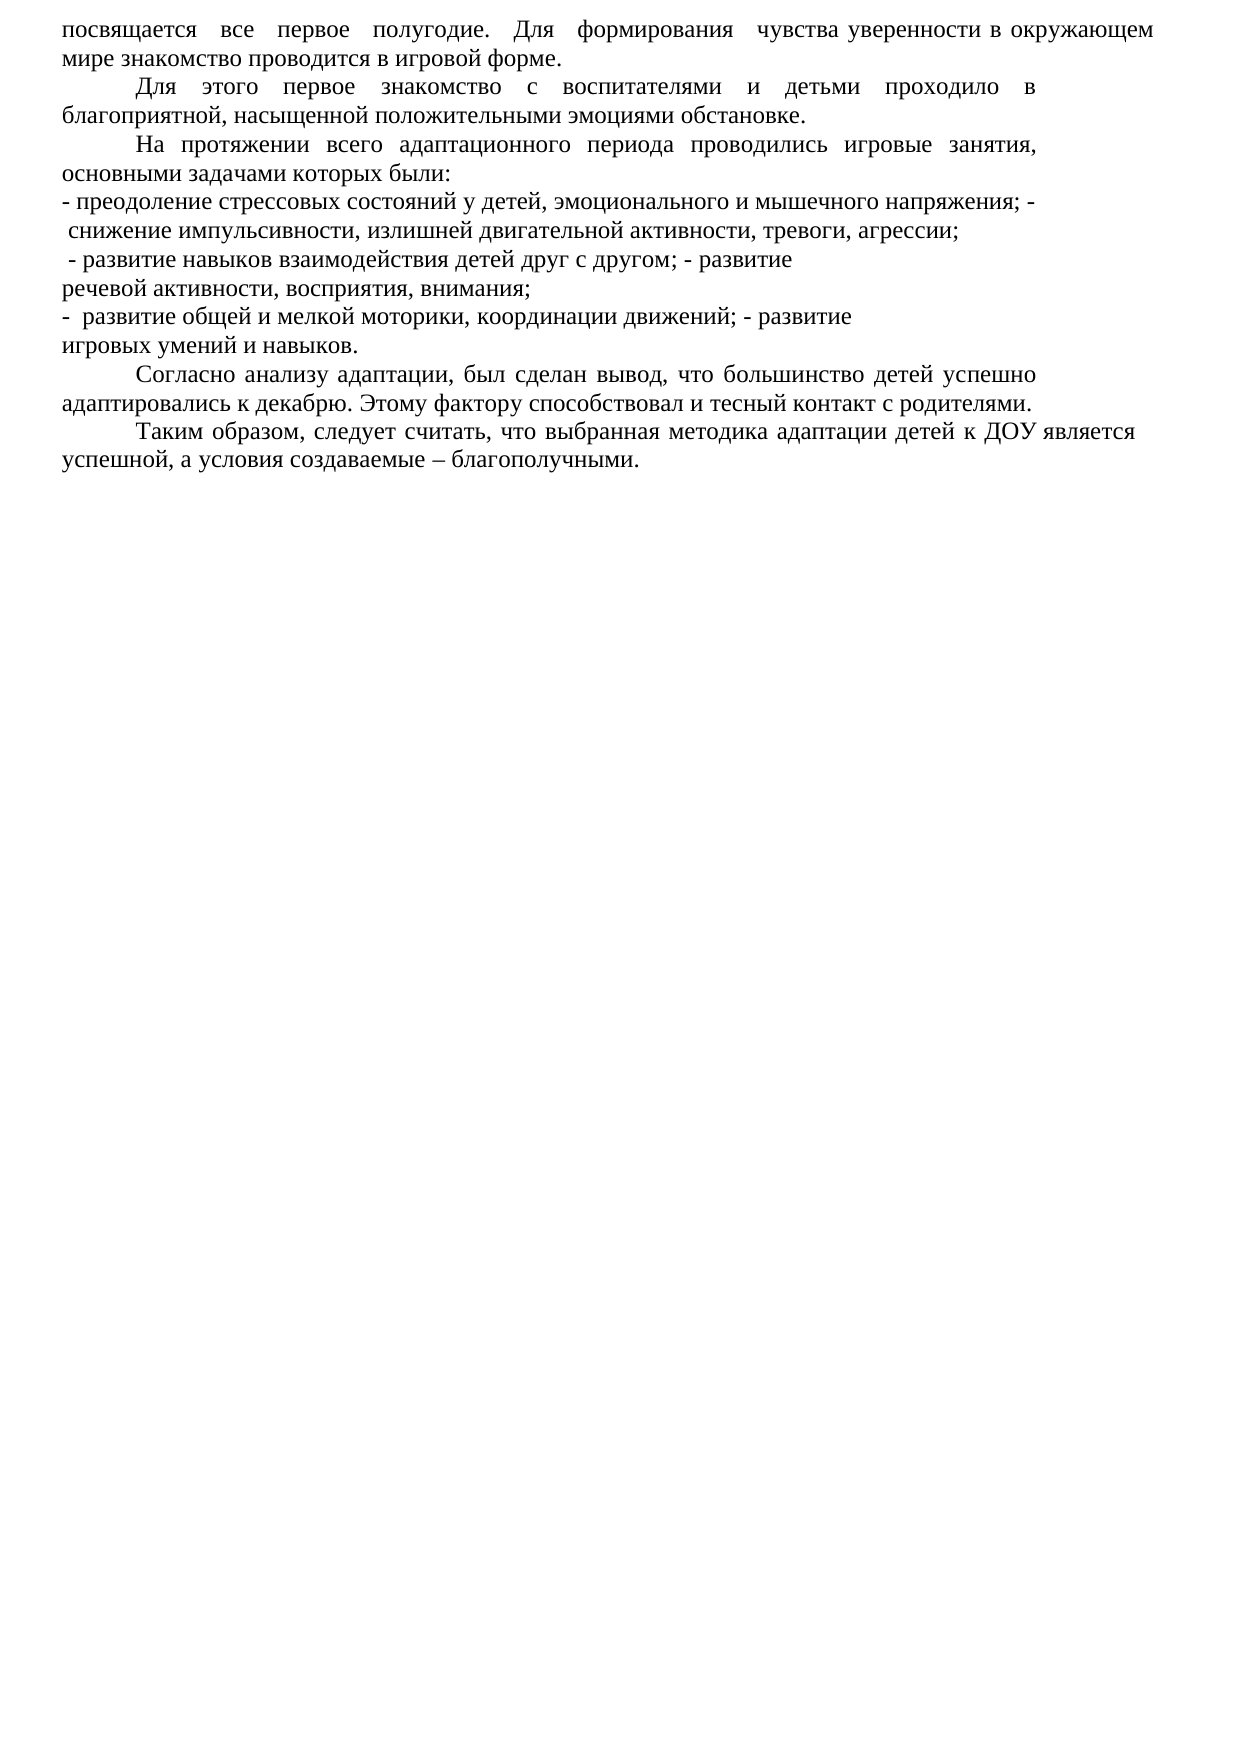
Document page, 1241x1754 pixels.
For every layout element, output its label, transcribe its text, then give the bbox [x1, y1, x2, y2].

text Согласно анализу адаптации, был сделан вывод, что большинство детей успешно адаптировались к декабрю. Этому фактору способствовал и тесный контакт с родителями. [62, 359, 1157, 416]
text Таким образом, следует считать, что выбранная методика адаптации детей к ДОУ является успешной, а условия создаваемые – благополучными. [62, 416, 1158, 473]
text Для этого первое знакомство с воспитателями и детьми проходило в благоприятной, насыщенной положительными эмоциями обстановке. [62, 72, 1158, 129]
text На протяжении всего адаптационного периода проводились игровые занятия, основными задачами которых были: [62, 129, 1157, 186]
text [62, 15, 1154, 72]
text - преодоление стрессовых состояний у детей, эмоционального и мышечного напряжения; - снижение импульсивности, излишней двигательной активности, тревоги, агрессии; [62, 186, 1142, 244]
text - развитие навыков взаимодействия детей друг с другом; - развитие речевой активности, восприятия, внимания; [62, 244, 797, 301]
text - развитие общей и мелкой моторики, координации движений; - развитие игровых умений и навыков. [62, 301, 859, 359]
